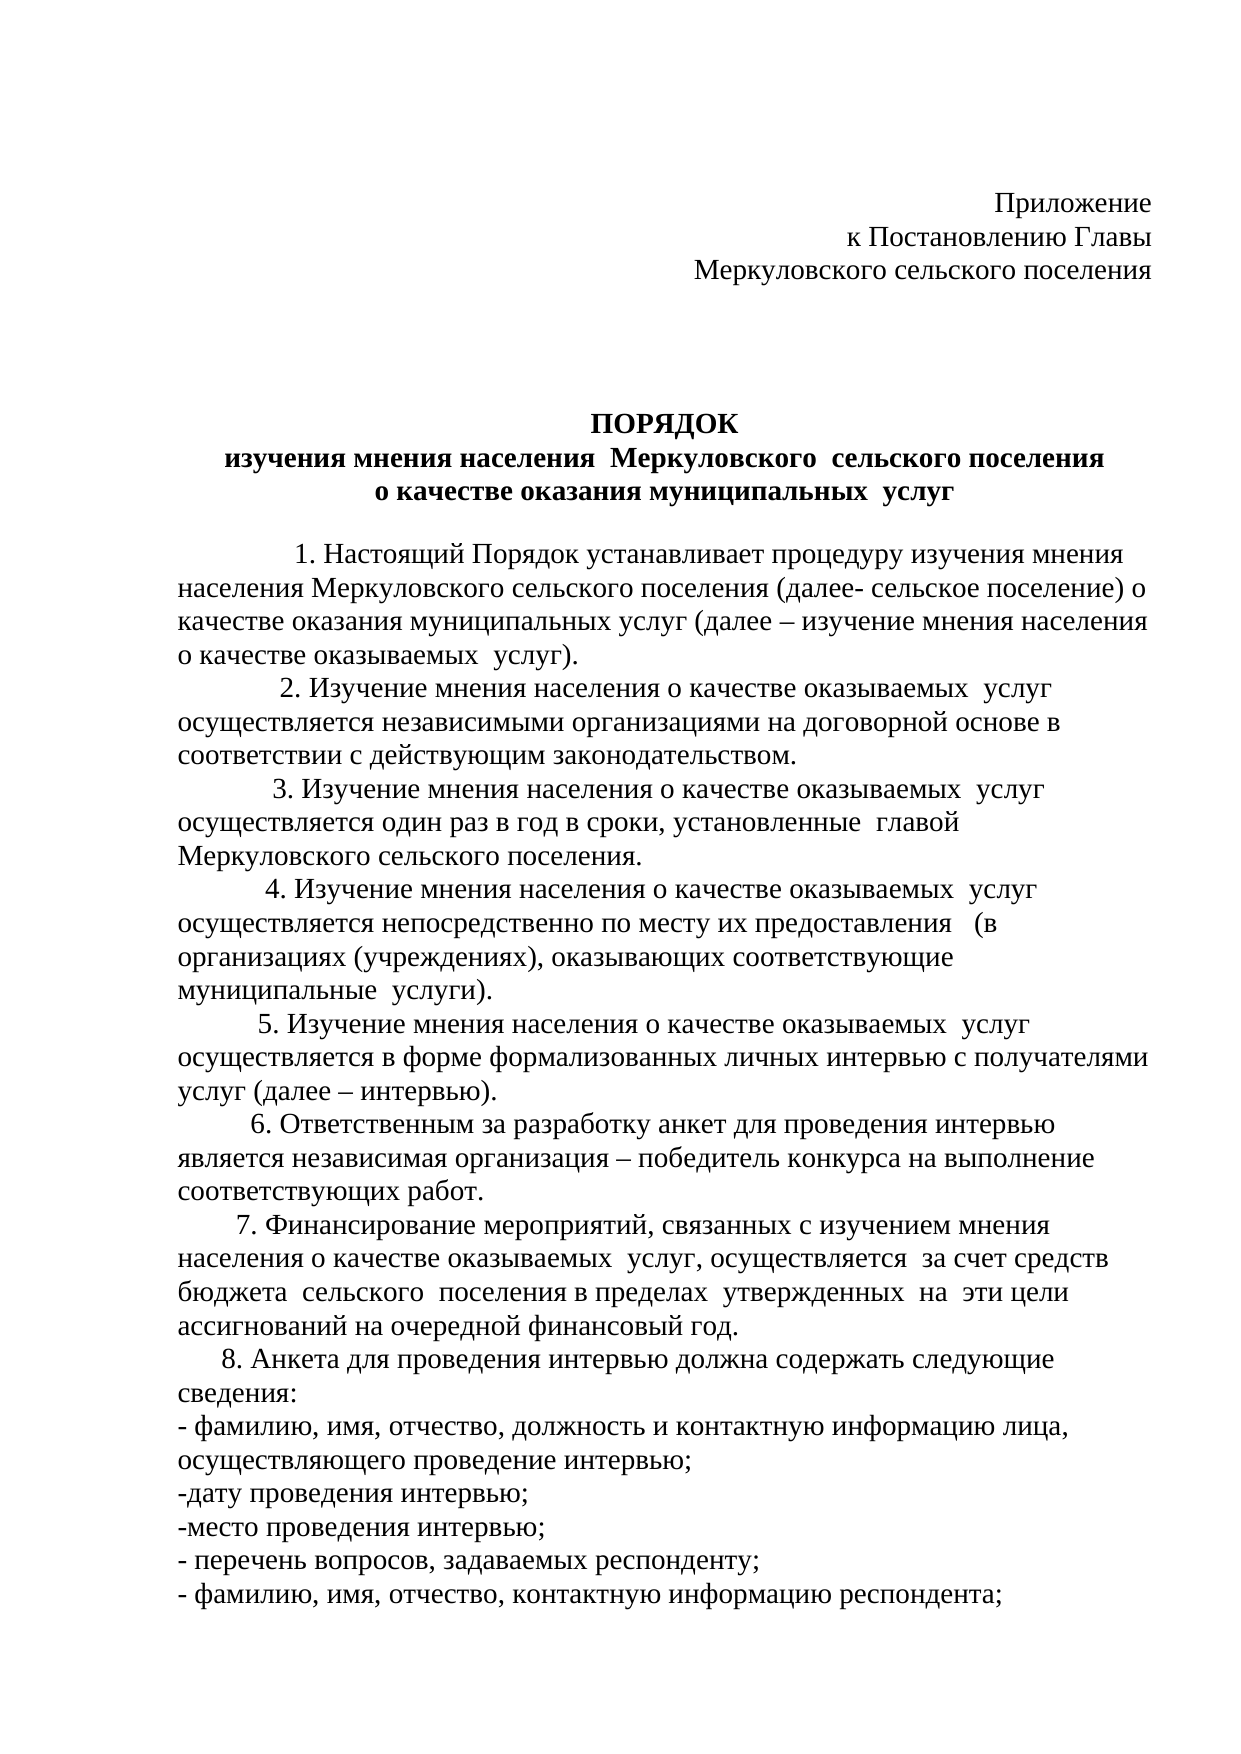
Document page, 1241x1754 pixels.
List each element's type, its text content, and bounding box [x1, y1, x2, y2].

text изучения мнения населения Меркуловского сельского поселения о качестве оказания муниципальных услуг [177, 440, 1152, 507]
text Меркуловского сельского поселения [664, 252, 1152, 286]
text к Постановлению Главы [693, 219, 1152, 252]
text Приложение [693, 185, 1152, 219]
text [177, 536, 1152, 1609]
text ПОРЯДОК [177, 406, 1152, 440]
